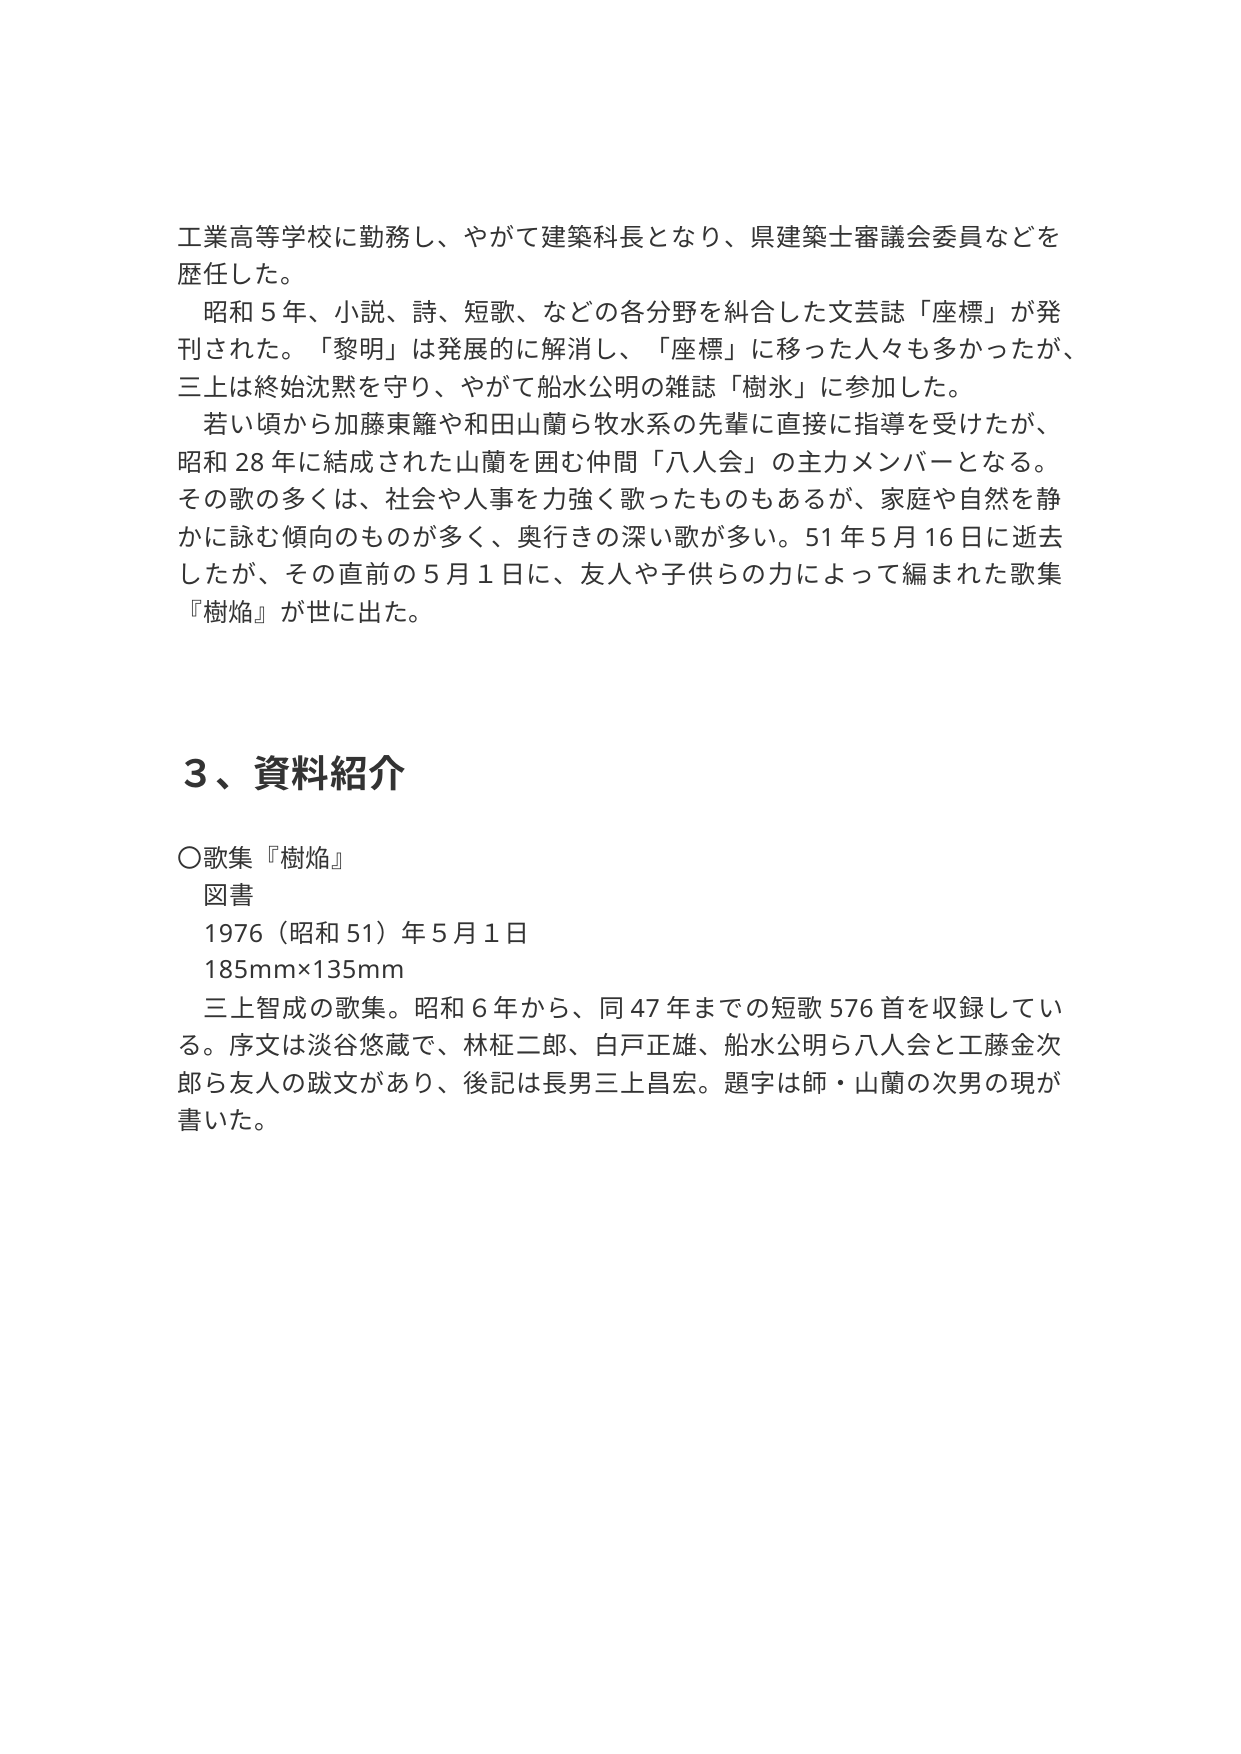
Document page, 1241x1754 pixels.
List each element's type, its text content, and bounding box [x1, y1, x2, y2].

text 三上智成の歌集。昭和６年から、同47年までの短歌576首を収録している。序文は淡谷悠蔵で、林柾二郎、白戸正雄、船水公明ら八人会と工藤金次郎ら友人の跋文があり、後記は長男三上昌宏。題字は師・山蘭の次男の現が書いた。 [177, 988, 1063, 1138]
text 185mm×135mm [177, 950, 1063, 988]
text 昭和５年、小説、詩、短歌、などの各分野を糾合した文芸誌「座標」が発刊された。「黎明」は発展的に解消し、「座標」に移った人々も多かったが、三上は終始沈黙を守り、やがて船水公明の雑誌「樹氷」に参加した。 [177, 292, 1063, 404]
text ３、資料紹介 [177, 733, 1063, 808]
text 図書 [177, 875, 1063, 913]
text 1976（昭和51）年５月１日 [177, 913, 1063, 950]
text 若い頃から加藤東籬や和田山蘭ら牧水系の先輩に直接に指導を受けたが、昭和28年に結成された山蘭を囲む仲間「八人会」の主力メンバーとなる。その歌の多くは、社会や人事を力強く歌ったものもあるが、家庭や自然を静かに詠む傾向のものが多く、奥行きの深い歌が多い。51年５月16日に逝去したが、その直前の５月１日に、友人や子供らの力によって編まれた歌集『樹焔』が世に出た。 [177, 404, 1063, 629]
text 〇歌集『樹焔』 [177, 838, 1063, 875]
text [177, 217, 1063, 292]
